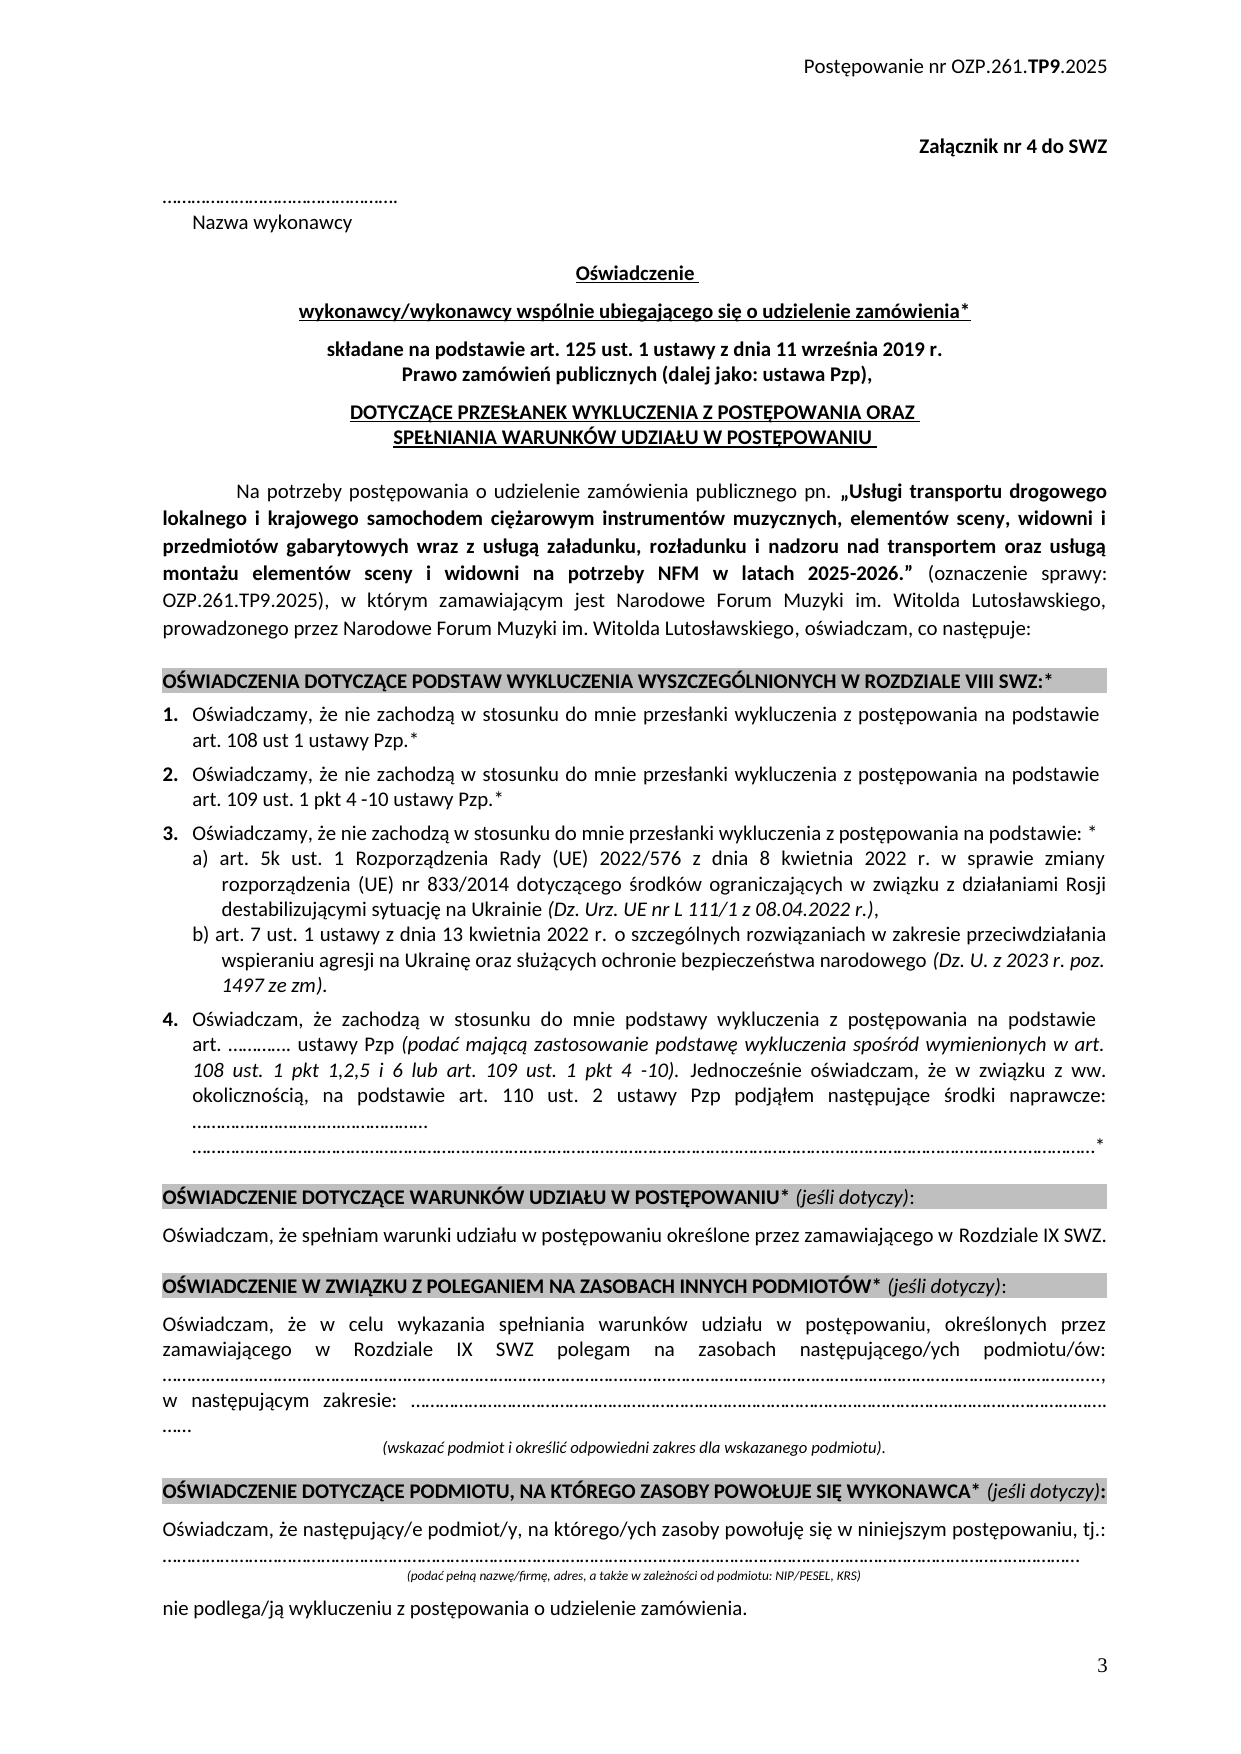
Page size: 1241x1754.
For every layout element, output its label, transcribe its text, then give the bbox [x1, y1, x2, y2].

text OŚWIADCZENIA DOTYCZĄCE PODSTAW WYKLUCZENIA WYSZCZEGÓLNIONYCH W ROZDZIALE VIII SWZ:* [162, 668, 1107, 693]
text Oświadczam, że w celu wykazania spełniania warunków udziału w postępowaniu, określonych przez zamawiającego w Rozdziale IX SWZ polegam na zasobach następującego/ych podmiotu/ów: …………………………………………………………………………………….……………………………………………………………………………….…...., [162, 1311, 1107, 1387]
text (wskazać podmiot i określić odpowiedni zakres dla wskazanego podmiotu). [162, 1438, 1107, 1458]
text Prawo zamówień publicznych (dalej jako: ustawa Pzp), [162, 361, 1107, 387]
list Oświadczam, że zachodzą w stosunku do mnie podstawy wykluczenia z postępowania na podstawie art. …………. ustawy Pzp (podać mającą zastosowanie podstawę wykluczenia spośród wymienionych w art. 108 ust. 1 pkt 1,2,5 i 6 lub art. 109 ust. 1 pkt 4 -10). Jednocześnie oświadczam, że w związku z ww. okolicznością, na podstawie art. 110 ust. 2 ustawy Pzp podjąłem następujące środki naprawcze: ………………………….……………… ………………………………………………………………………………………………………………………………………………………..……………* [162, 1006, 1107, 1159]
text OŚWIADCZENIE DOTYCZĄCE WARUNKÓW UDZIAŁU W POSTĘPOWANIU* (jeśli dotyczy): [162, 1184, 1107, 1209]
text Załącznik nr 4 do SWZ [162, 133, 1107, 158]
text …………………………………………. [162, 184, 1107, 209]
text Oświadczenie [162, 260, 1107, 285]
text OŚWIADCZENIE W ZWIĄZKU Z POLEGANIEM NA ZASOBACH INNYCH PODMIOTÓW* (jeśli dotyczy): [162, 1273, 1107, 1298]
text OŚWIADCZENIE DOTYCZĄCE PODMIOTU, NA KTÓREGO ZASOBY POWOŁUJE SIĘ WYKONAWCA* (jeśli dotyczy): [162, 1478, 1107, 1504]
text wykonawcy/wykonawcy wspólnie ubiegającego się o udzielenie zamówienia* [162, 298, 1107, 323]
text b) art. 7 ust. 1 ustawy z dnia 13 kwietnia 2022 r. o szczególnych rozwiązaniach w zakresie przeciwdziałania wspieraniu agresji na Ukrainę oraz służących ochronie bezpieczeństwa narodowego (Dz. U. z 2023 r. poz. 1497 ze zm). [192, 922, 1107, 998]
text Oświadczam, że spełniam warunki udziału w postępowaniu określone przez zamawiającego w Rozdziale IX SWZ. [162, 1222, 1107, 1247]
text Oświadczam, że następujący/e podmiot/y, na którego/ych zasoby powołuję się w niniejszym postępowaniu, tj.:………………………………………………………………………………………..……………………………………………………………………………… [162, 1516, 1107, 1567]
text Na potrzeby postępowania o udzielenie zamówienia publicznego pn. „Usługi transportu drogowego lokalnego i krajowego samochodem ciężarowym instrumentów muzycznych, elementów sceny, widowni i przedmiotów gabarytowych wraz z usługą załadunku, rozładunku i nadzoru nad transportem oraz usługą montażu elementów sceny i widowni na potrzeby NFM w latach 2025-2026.” (oznaczenie sprawy: OZP.261.TP9.2025), w którym zamawiającym jest Narodowe Forum Muzyki im. Witolda Lutosławskiego, prowadzonego przez Narodowe Forum Muzyki im. Witolda Lutosławskiego, oświadczam, co następuje: [162, 478, 1107, 640]
text Nazwa wykonawcy [162, 209, 1107, 234]
text a) art. 5k ust. 1 Rozporządzenia Rady (UE) 2022/576 z dnia 8 kwietnia 2022 r. w sprawie zmiany rozporządzenia (UE) nr 833/2014 dotyczącego środków ograniczających w związku z działaniami Rosji destabilizującymi sytuację na Ukrainie (Dz. Urz. UE nr L 111/1 z 08.04.2022 r.), [192, 845, 1107, 922]
text nie podlega/ją wykluczeniu z postępowania o udzielenie zamówienia. [162, 1595, 1107, 1621]
text w następującym zakresie: ……………………………………………………………………………………………………………………………….…… [162, 1387, 1107, 1438]
text DOTYCZĄCE PRZESŁANEK WYKLUCZENIA Z POSTĘPOWANIA ORAZ SPEŁNIANIA WARUNKÓW UDZIAŁU W POSTĘPOWANIU [162, 399, 1107, 478]
text składane na podstawie art. 125 ust. 1 ustawy z dnia 11 września 2019 r. [162, 336, 1107, 361]
list Oświadczamy, że nie zachodzą w stosunku do mnie przesłanki wykluczenia z postępowania na podstawie art. 109 ust. 1 pkt 4 -10 ustawy Pzp.* [162, 761, 1107, 812]
text (podać pełną nazwę/firmę, adres, a także w zależności od podmiotu: NIP/PESEL, KRS) [162, 1567, 1107, 1595]
list Oświadczamy, że nie zachodzą w stosunku do mnie przesłanki wykluczenia z postępowania na podstawie: * [162, 820, 1107, 845]
list Oświadczamy, że nie zachodzą w stosunku do mnie przesłanki wykluczenia z postępowania na podstawie art. 108 ust 1 ustawy Pzp.* [162, 702, 1107, 752]
